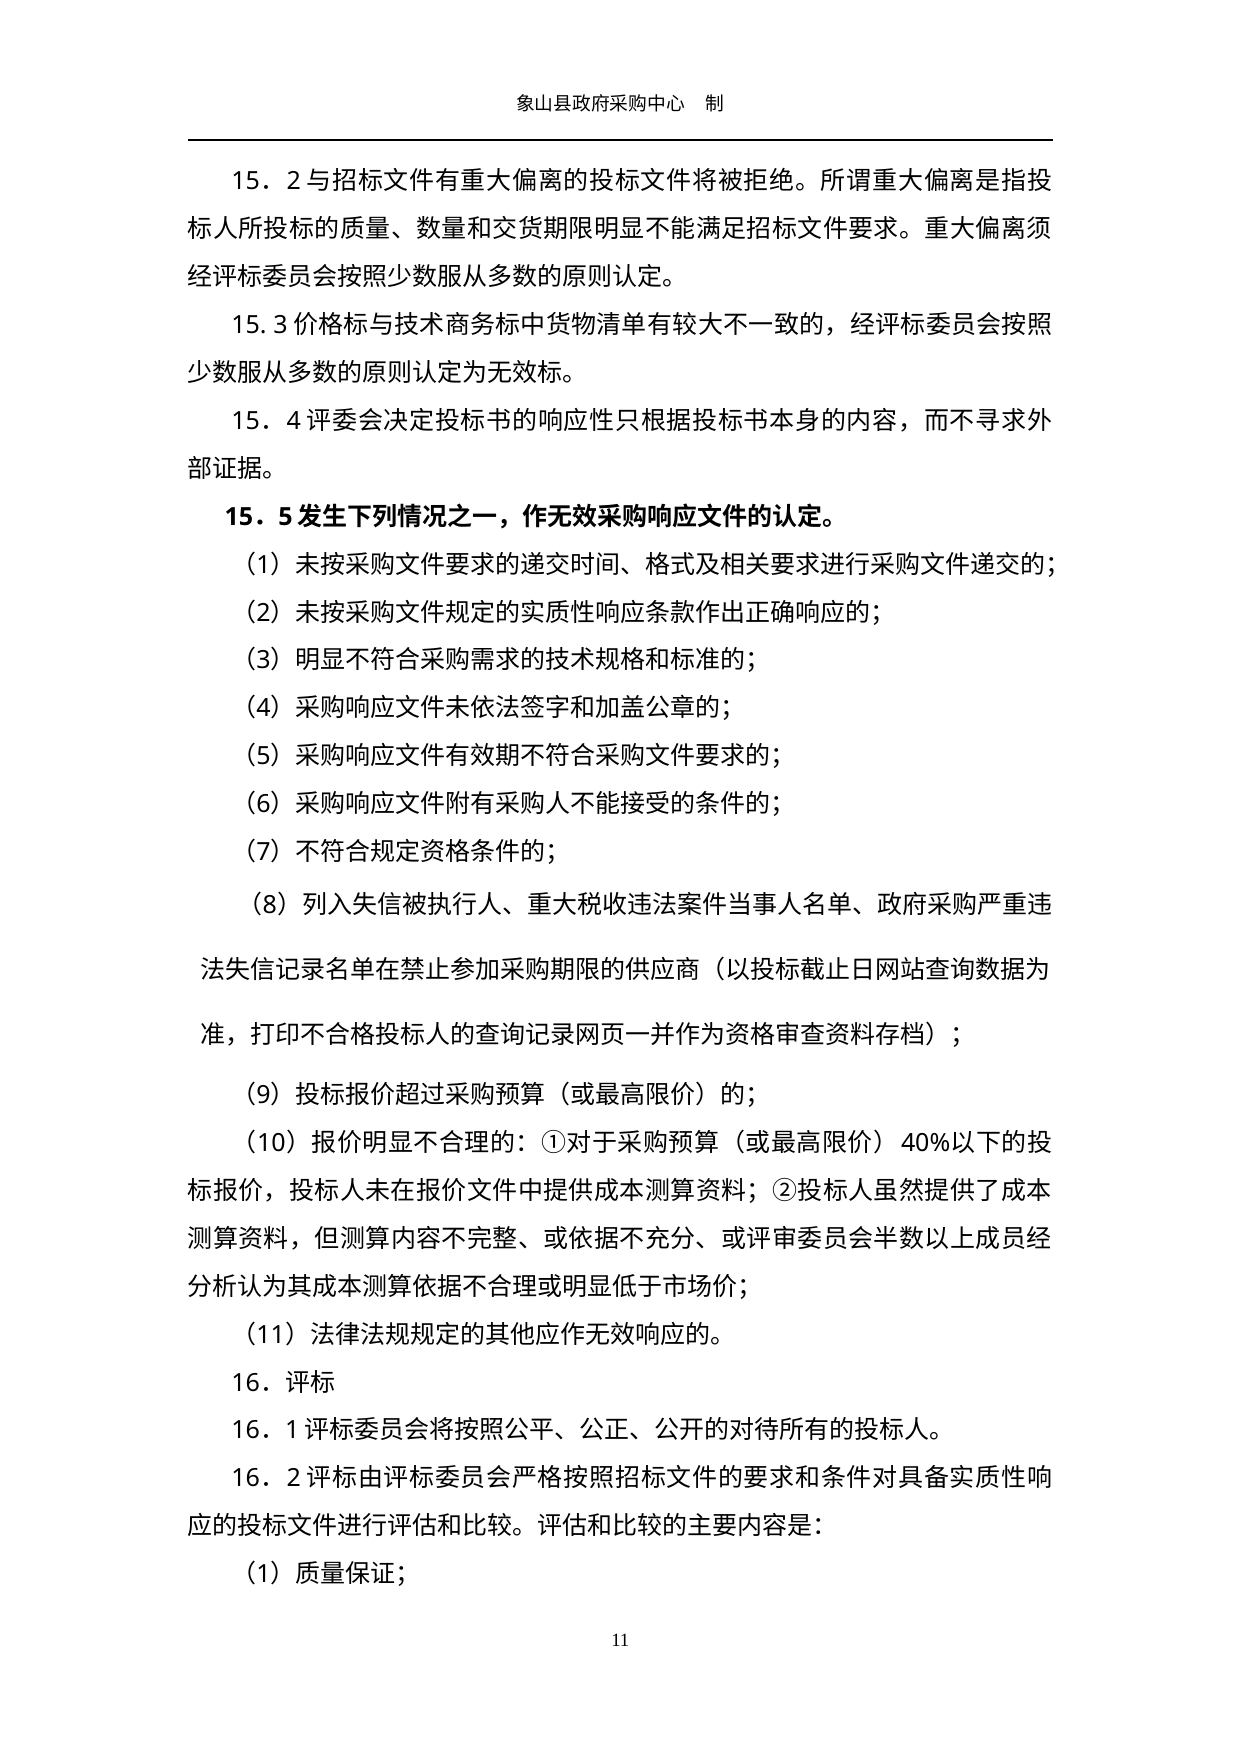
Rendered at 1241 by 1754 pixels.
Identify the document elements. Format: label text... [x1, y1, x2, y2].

text （8）列入失信被执行人、重大税收违法案件当事人名单、政府采购严重违法失信记录名单在禁止参加采购期限的供应商（以投标截止日网站查询数据为准，打印不合格投标人的查询记录网页一并作为资格审查资料存档）； [200, 870, 1053, 1065]
text 15．5发生下列情况之一，作无效采购响应文件的认定。 [187, 487, 1053, 535]
text （10）报价明显不合理的：①对于采购预算（或最高限价）40%以下的投标报价，投标人未在报价文件中提供成本测算资料；②投标人虽然提供了成本测算资料，但测算内容不完整、或依据不充分、或评审委员会半数以上成员经分析认为其成本测算依据不合理或明显低于市场价； [187, 1113, 1053, 1305]
text （2）未按采购文件规定的实质性响应条款作出正确响应的； [187, 583, 1053, 631]
text （3）明显不符合采购需求的技术规格和标准的； [187, 631, 1053, 678]
text 15．4评委会决定投标书的响应性只根据投标书本身的内容，而不寻求外部证据。 [187, 391, 1053, 487]
text （4）采购响应文件未依法签字和加盖公章的； [187, 678, 1053, 726]
text 16．1评标委员会将按照公平、公正、公开的对待所有的投标人。 [187, 1401, 1053, 1448]
text （9）投标报价超过采购预算（或最高限价）的； [187, 1065, 1053, 1113]
text 15. 3价格标与技术商务标中货物清单有较大不一致的，经评标委员会按照少数服从多数的原则认定为无效标。 [187, 295, 1053, 391]
text 15．2与招标文件有重大偏离的投标文件将被拒绝。所谓重大偏离是指投标人所投标的质量、数量和交货期限明显不能满足招标文件要求。重大偏离须经评标委员会按照少数服从多数的原则认定。 [187, 151, 1053, 295]
text （7）不符合规定资格条件的； [231, 822, 1053, 870]
text （1）质量保证； [187, 1544, 1053, 1592]
text （5）采购响应文件有效期不符合采购文件要求的； [187, 726, 1053, 774]
text （6）采购响应文件附有采购人不能接受的条件的； [187, 774, 1053, 822]
text 16．2评标由评标委员会严格按照招标文件的要求和条件对具备实质性响应的投标文件进行评估和比较。评估和比较的主要内容是： [187, 1448, 1053, 1544]
text 16．评标 [187, 1353, 1053, 1401]
text （11）法律法规规定的其他应作无效响应的。 [187, 1305, 1053, 1353]
text （1）未按采购文件要求的递交时间、格式及相关要求进行采购文件递交的； [187, 535, 1053, 583]
